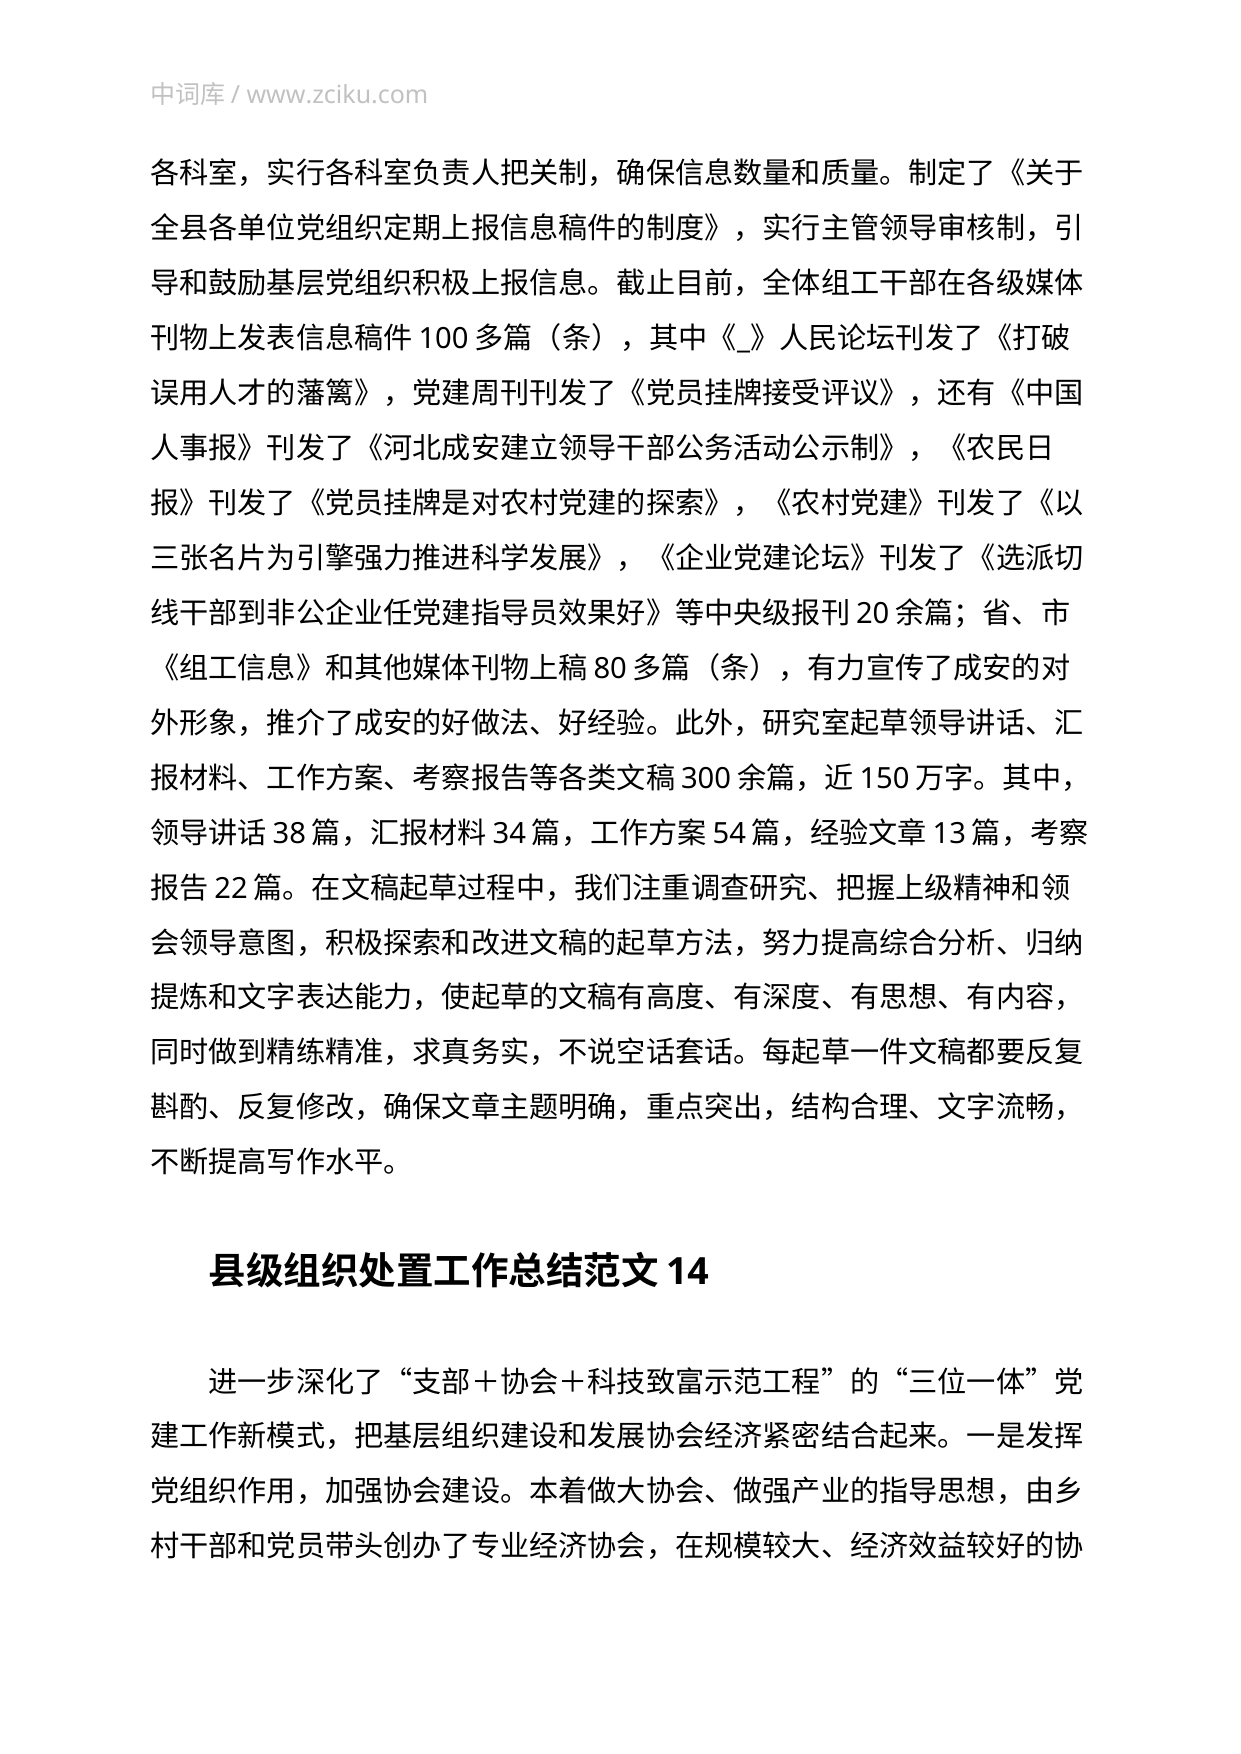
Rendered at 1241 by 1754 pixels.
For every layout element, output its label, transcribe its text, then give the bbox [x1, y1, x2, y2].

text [150, 1358, 1090, 1565]
text 县级组织处置工作总结范文14 [150, 1241, 1090, 1295]
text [150, 150, 1090, 1181]
